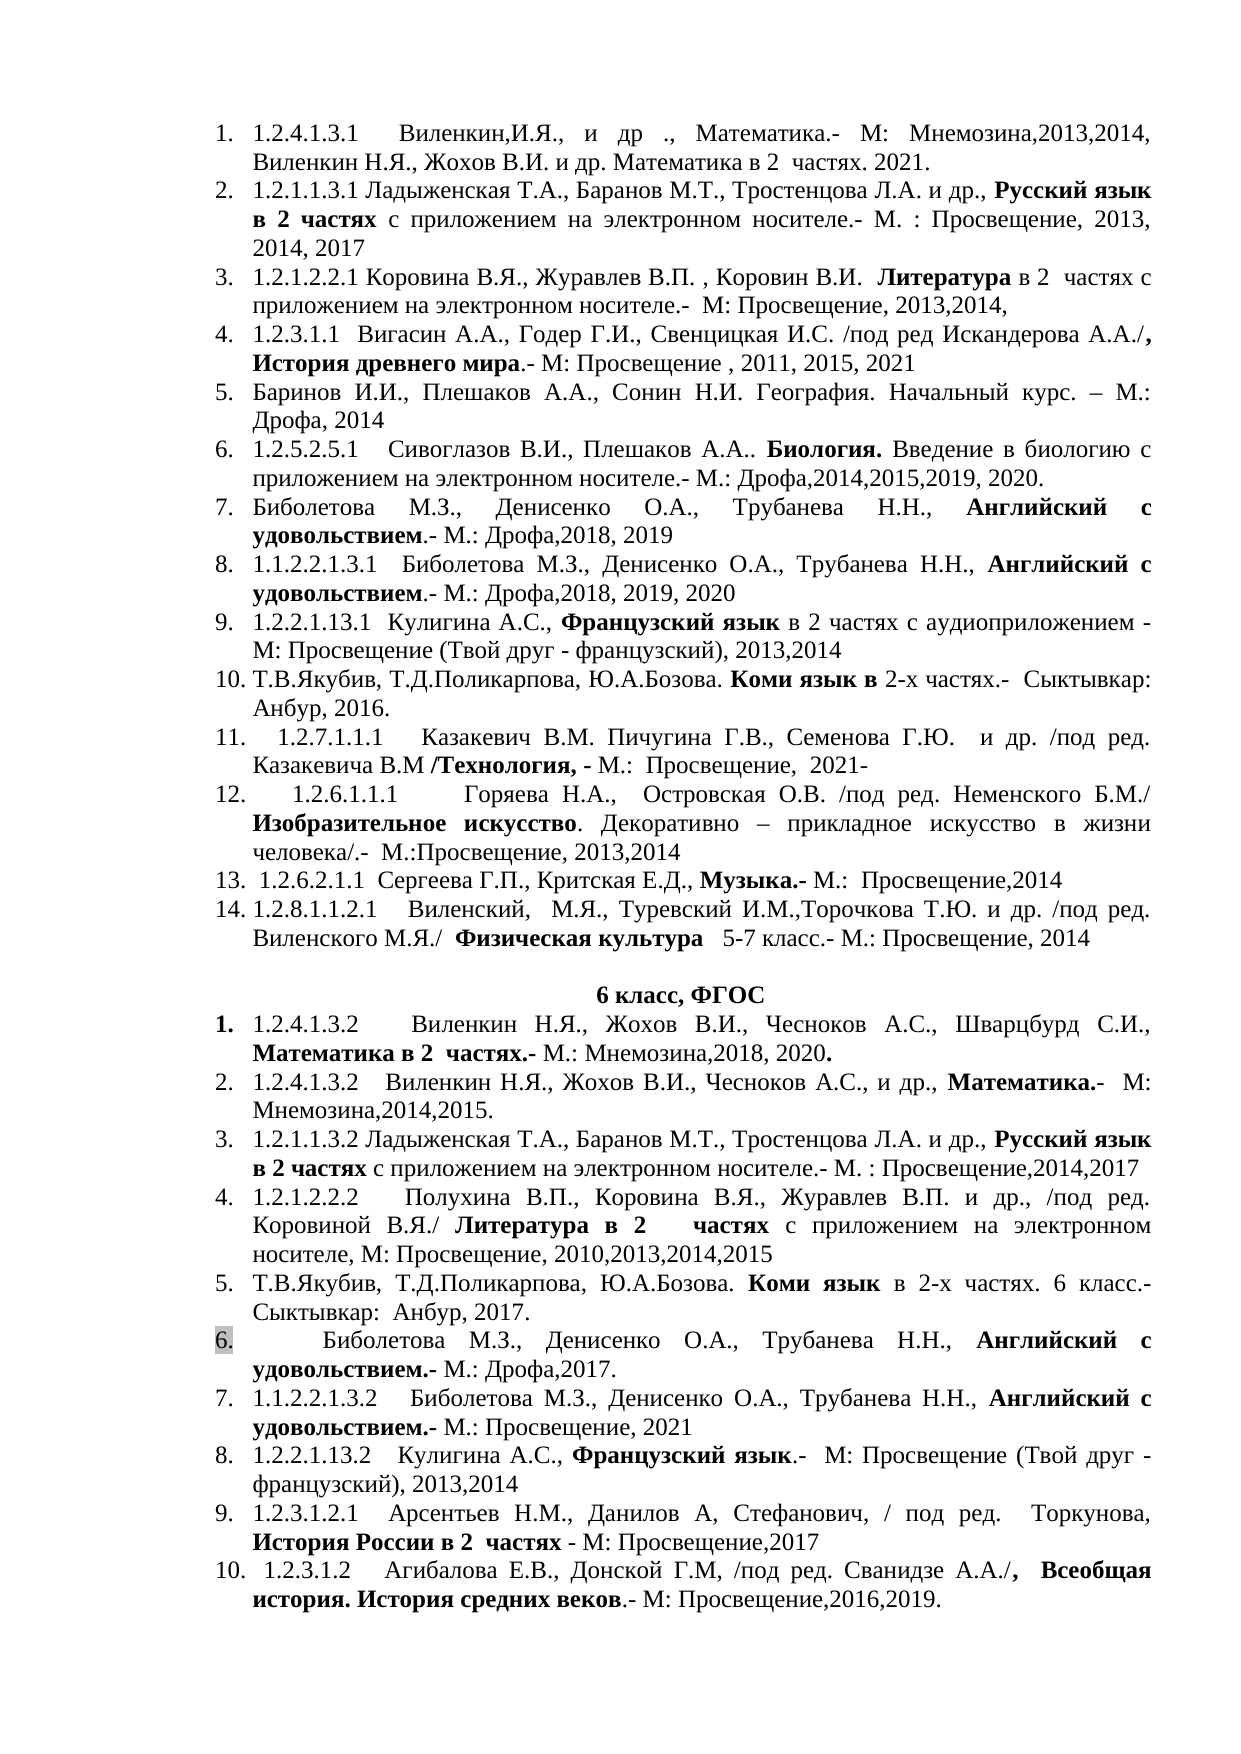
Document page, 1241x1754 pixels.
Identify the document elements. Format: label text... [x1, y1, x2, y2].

list Т.В.Якубив, Т.Д.Поликарпова, Ю.А.Бозова. Коми язык в 2-х частях. 6 класс.- Сыктывкар: Анбур, 2017. [215, 1268, 1152, 1326]
list 1.2.3.1.1 Вигасин А.А., Годер Г.И., Свенцицкая И.С. /под ред Искандерова А.А./, История древнего мира.- М: Просвещение , 2011, 2015, 2021 [215, 319, 1152, 377]
text 6 класс, ФГОС [177, 981, 1152, 1009]
list 1.1.2.2.1.3.2 Биболетова М.З., Денисенко О.А., Трубанева Н.Н., Английский с удовольствием.- М.: Просвещение, 2021 [215, 1383, 1152, 1441]
list 1.2.5.2.5.1 Сивоглазов В.И., Плешаков А.А.. Биология. Введение в биологию с приложением на электронном носителе.- М.: Дрофа,2014,2015,2019, 2020. [215, 434, 1152, 492]
list 1.2.1.2.2.2 Полухина В.П., Коровина В.Я., Журавлев В.П. и др., /под ред. Коровиной В.Я./ Литература в 2 частях с приложением на электронном носителе, М: Просвещение, 2010,2013,2014,2015 [215, 1182, 1152, 1268]
list 1.2.6.2.1.1 Сергеева Г.П., Критская Е.Д., Музыка.- М.: Просвещение,2014 [215, 866, 1152, 894]
list Биболетова М.З., Денисенко О.А., Трубанева Н.Н., Английский с удовольствием.- М.: Дрофа,2017. [215, 1326, 1152, 1383]
list 1.2.3.1.2.1 Арсентьев Н.М., Данилов А, Стефанович, / под ред. Торкунова, История России в 2 частях - М: Просвещение,2017 [215, 1498, 1152, 1556]
list 1.2.1.2.2.1 Коровина В.Я., Журавлев В.П. , Коровин В.И. Литература в 2 частях с приложением на электронном носителе.- М: Просвещение, 2013,2014, [215, 262, 1152, 319]
list 1.2.6.1.1.1 Горяева Н.А., Островская О.В. /под ред. Неменского Б.М./ Изобразительное искусство. Декоративно – прикладное искусство в жизни человека/.- М.:Просвещение, 2013,2014 [215, 779, 1152, 866]
list Биболетова М.З., Денисенко О.А., Трубанева Н.Н., Английский с удовольствием.- М.: Дрофа,2018, 2019 [215, 492, 1152, 549]
list Т.В.Якубив, Т.Д.Поликарпова, Ю.А.Бозова. Коми язык в 2-х частях.- Сыктывкар: Анбур, 2016. [215, 664, 1152, 722]
list 1.2.1.1.3.1 Ладыженская Т.А., Баранов М.Т., Тростенцова Л.А. и др., Русский язык в 2 частях с приложением на электронном носителе.- М. : Просвещение, 2013, 2014, 2017 [215, 176, 1152, 262]
list 1.2.7.1.1.1 Казакевич В.М. Пичугина Г.В., Семенова Г.Ю. и др. /под ред. Казакевича В.М /Технология, - М.: Просвещение, 2021- [215, 722, 1152, 779]
list 1.2.2.1.13.1 Кулигина А.С., Французский язык в 2 частях с аудиоприложением - М: Просвещение (Твой друг - французский), 2013,2014 [215, 607, 1152, 664]
list 1.1.2.2.1.3.1 Биболетова М.З., Денисенко О.А., Трубанева Н.Н., Английский с удовольствием.- М.: Дрофа,2018, 2019, 2020 [215, 549, 1152, 607]
list 1.2.8.1.1.2.1 Виленский, М.Я., Туревский И.М.,Торочкова Т.Ю. и др. /под ред. Виленского М.Я./ Физическая культура 5-7 класс.- М.: Просвещение, 2014 [215, 894, 1152, 952]
list 1.2.4.1.3.1 Виленкин,И.Я., и др ., Математика.- М: Мнемозина,2013,2014, Виленкин Н.Я., Жохов В.И. и др. Математика в 2 частях. 2021. [215, 118, 1152, 176]
list 1.2.3.1.2 Агибалова Е.В., Донской Г.М, /под ред. Сванидзе А.А./, Всеобщая история. История средних веков.- М: Просвещение,2016,2019. [215, 1556, 1152, 1613]
list 1.2.2.1.13.2 Кулигина А.С., Французский язык.- М: Просвещение (Твой друг - французский), 2013,2014 [215, 1441, 1152, 1498]
list 1.2.4.1.3.2 Виленкин Н.Я., Жохов В.И., Чесноков А.С., Шварцбурд С.И., Математика в 2 частях.- М.: Мнемозина,2018, 2020. [215, 1009, 1152, 1067]
list 1.2.4.1.3.2 Виленкин Н.Я., Жохов В.И., Чесноков А.С., и др., Математика.- М: Мнемозина,2014,2015. [215, 1067, 1152, 1124]
list Баринов И.И., Плешаков А.А., Сонин Н.И. География. Начальный курс. – М.: Дрофа, 2014.И., Плешаков А.А., Сонин Н.И., География. Начальный курс.офа,2014 [215, 377, 1152, 434]
list 1.2.1.1.3.2 Ладыженская Т.А., Баранов М.Т., Тростенцова Л.А. и др., Русский язык в 2 частях с приложением на электронном носителе.- М. : Просвещение,2014,2017 [215, 1124, 1152, 1182]
